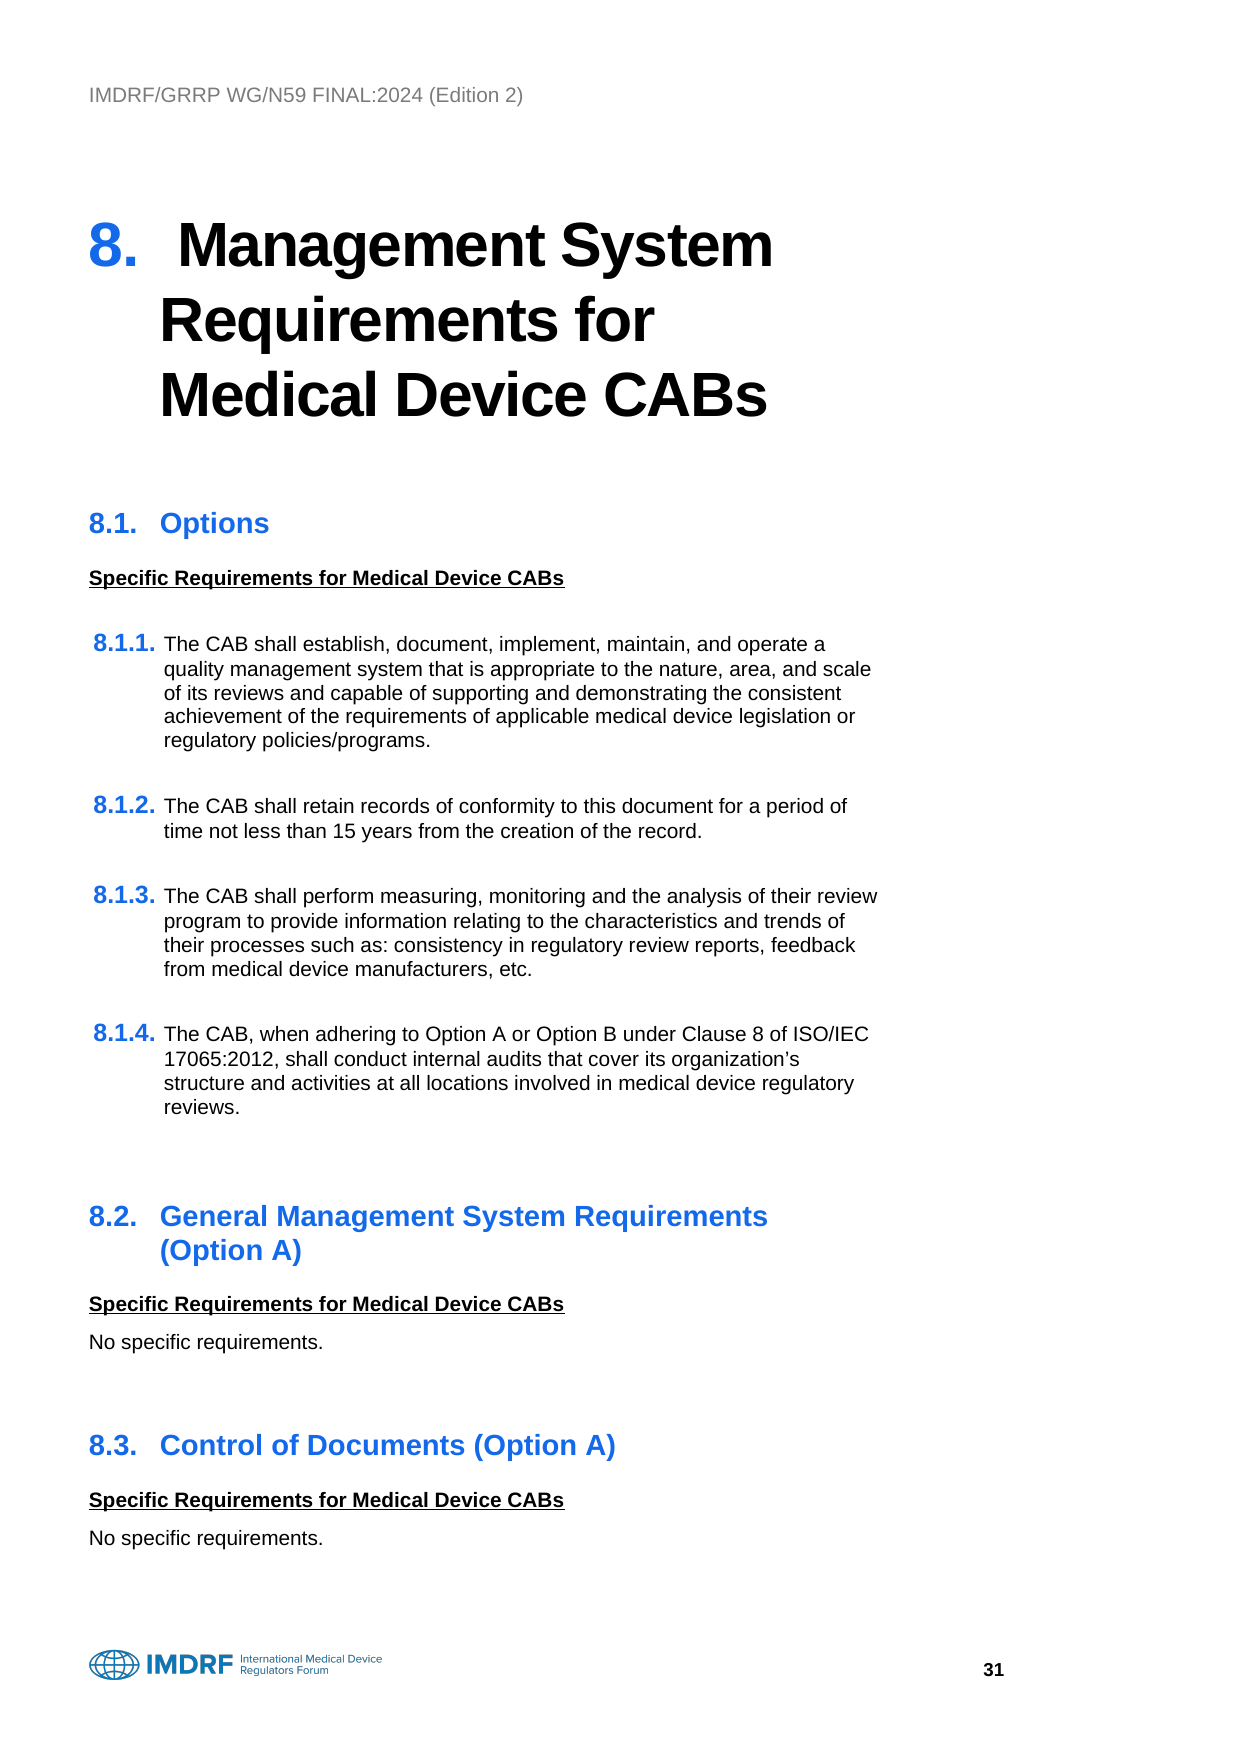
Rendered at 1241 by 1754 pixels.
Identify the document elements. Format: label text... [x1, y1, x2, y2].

subtitle General Management System Requirements (Option A) [89, 1200, 886, 1267]
subtitle The CAB, when adhering to Option A or Option B under Clause 8 of ISO/IEC 17065:2012, shall conduct internal audits that cover its organization’s structure and activities at all locations involved in medical device regulatory reviews. [93, 1018, 886, 1119]
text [89, 1292, 886, 1317]
text No specific requirements. [89, 1329, 886, 1354]
subtitle Management System Requirements for Medical Device CABs [89, 207, 886, 432]
subtitle Control of Documents (Option A) [89, 1429, 886, 1462]
text No specific requirements. [89, 1525, 886, 1550]
subtitle The CAB shall perform measuring, monitoring and the analysis of their review program to provide information relating to the characteristics and trends of their processes such as: consistency in regulatory review reports, feedback from medical device manufacturers, etc. [93, 880, 886, 981]
subtitle The CAB shall establish, document, implement, maintain, and operate a quality management system that is appropriate to the nature, area, and scale of its reviews and capable of supporting and demonstrating the consistent achievement of the requirements of applicable medical device legislation or regulatory policies/programs. [93, 628, 886, 752]
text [89, 1487, 886, 1512]
text Specific Requirements for Medical Device CABs [89, 565, 886, 590]
subtitle The CAB shall retain records of conformity to this document for a period of time not less than 15 years from the creation of the record. [93, 790, 886, 842]
subtitle Options [89, 507, 886, 540]
picture [85, 1647, 386, 1683]
